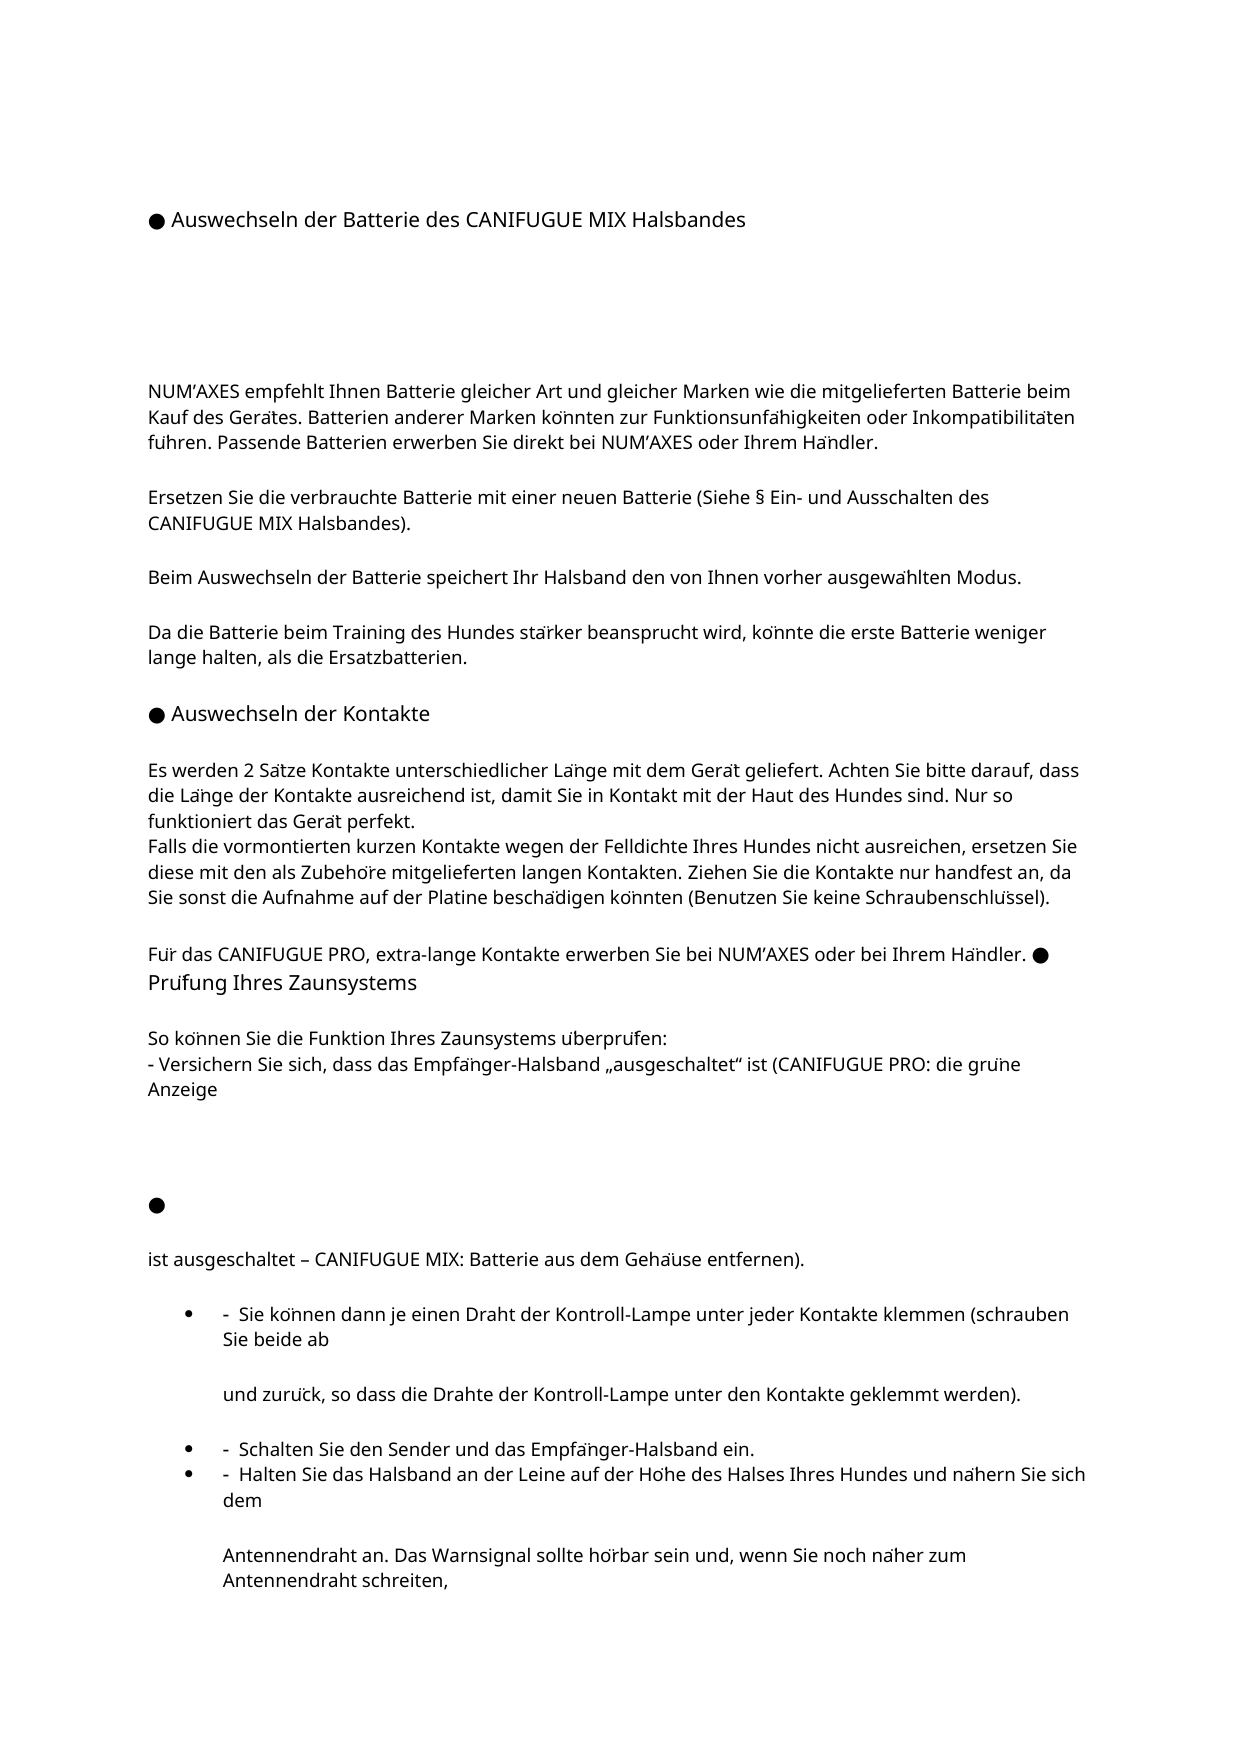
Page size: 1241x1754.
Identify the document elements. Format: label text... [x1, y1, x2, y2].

text NUM’AXES empfehlt Ihnen Batterie gleicher Art und gleicher Marken wie die mitgelieferten Batterie beim Kauf des Gerätes. Batterien anderer Marken könnten zur Funktionsunfähigkeiten oder Inkompatibilitäten führen. Passende Batterien erwerben Sie direkt bei NUM’AXES oder Ihrem Händler. [148, 378, 1093, 455]
text Antennendraht an. Das Warnsignal sollte hörbar sein und, wenn Sie noch näher zum Antennendraht schreiten, [223, 1542, 1093, 1593]
text ● [148, 1189, 1093, 1217]
text Es werden 2 Sätze Kontakte unterschiedlicher Länge mit dem Gerät geliefert. Achten Sie bitte darauf, dass die Länge der Kontakte ausreichend ist, damit Sie in Kontakt mit der Haut des Hundes sind. Nur so funktioniert das Gerät perfekt. Falls die vormontierten kurzen Kontakte wegen der Felldichte Ihres Hundes nicht ausreichen, ersetzen Sie diese mit den als Zubehöre mitgelieferten langen Kontakten. Ziehen Sie die Kontakte nur handfest an, da Sie sonst die Aufnahme auf der Platine beschädigen könnten (Benutzen Sie keine Schraubenschlüssel). [148, 757, 1093, 910]
text und zurück, so dass die Drahte der Kontroll-Lampe unter den Kontakte geklemmt werden). [223, 1381, 1093, 1407]
list Halten Sie das Halsband an der Leine auf der Höhe des Halses Ihres Hundes und nähern Sie sich dem [185, 1462, 1093, 1513]
text Da die Batterie beim Training des Hundes stärker beansprucht wird, könnte die erste Batterie weniger lange halten, als die Ersatzbatterien. [148, 619, 1093, 670]
list Sie können dann je einen Draht der Kontroll-Lampe unter jeder Kontakte klemmen (schrauben Sie beide ab [185, 1301, 1093, 1352]
text Für das CANIFUGUE PRO, extra-lange Kontakte erwerben Sie bei NUM’AXES oder bei Ihrem Händler. ● Prüfung Ihres Zaunsystems [148, 939, 1093, 996]
text Beim Auswechseln der Batterie speichert Ihr Halsband den von Ihnen vorher ausgewählten Modus. [148, 564, 1093, 590]
text So können Sie die Funktion Ihres Zaunsystems überprüfen: Versichern Sie sich, dass das Empfänger-Halsband „ausgeschaltet“ ist (CANIFUGUE PRO: die grüne Anzeige [148, 1025, 1093, 1102]
list Schalten Sie den Sender und das Empfänger-Halsband ein. [185, 1436, 1093, 1462]
text ● Auswechseln der Kontakte [148, 699, 1093, 728]
text Ersetzen Sie die verbrauchte Batterie mit einer neuen Batterie (Siehe § Ein- und Ausschalten des CANIFUGUE MIX Halsbandes). [148, 484, 1093, 535]
text ist ausgeschaltet – CANIFUGUE MIX: Batterie aus dem Gehäuse entfernen). [148, 1247, 1093, 1272]
text ● Auswechseln der Batterie des CANIFUGUE MIX Halsbandes [148, 206, 1093, 234]
